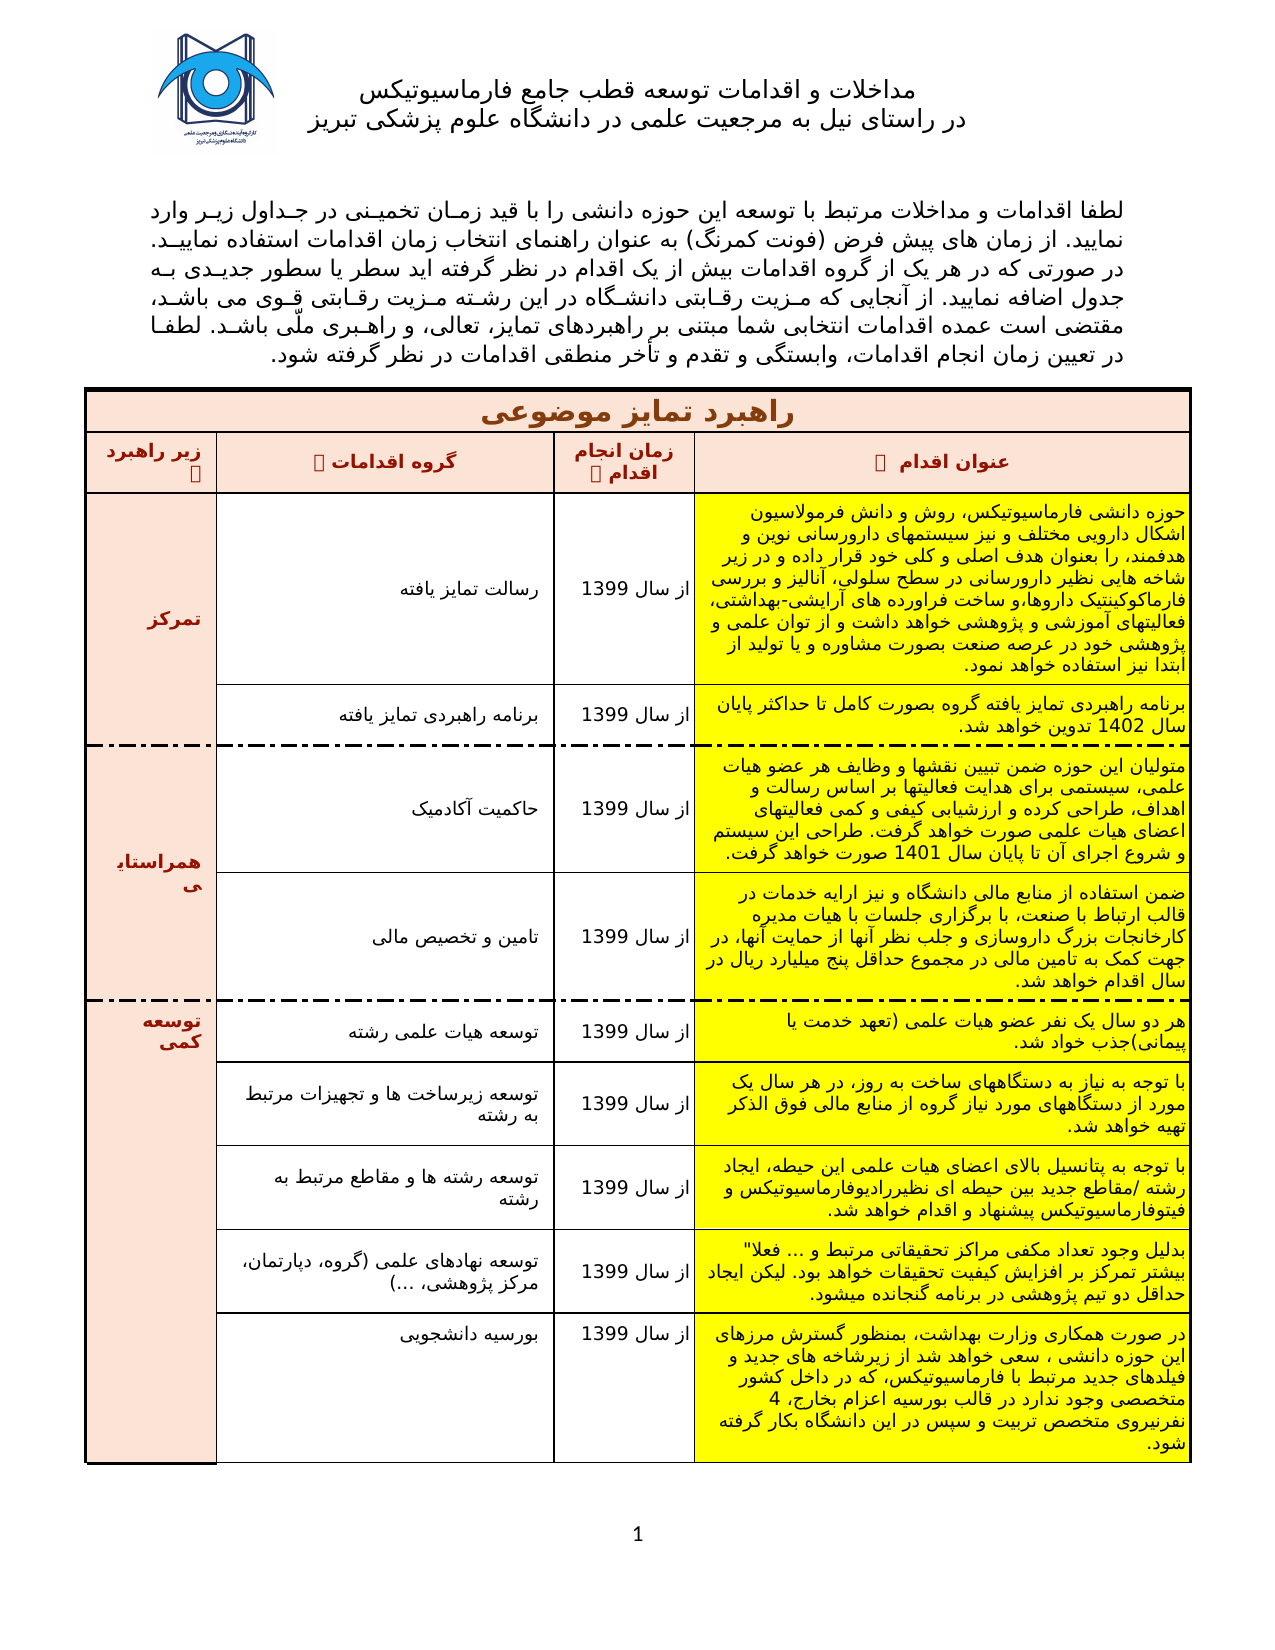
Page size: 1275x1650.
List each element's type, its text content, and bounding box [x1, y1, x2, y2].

table_cell توسعه رشته ها و مقاطع مرتبط به رشته [217, 1146, 553, 1228]
table_cell توسعه زیرساخت ها و تجهیزات مرتبط به رشته [217, 1063, 553, 1145]
table_cell برنامه راهبردی تمایز یافته [217, 685, 553, 744]
table_cell تامین و تخصیص مالی [217, 873, 553, 999]
table_cell همراستایی [87, 744, 216, 999]
table_cell در صورت همکاری وزارت بهداشت، بمنظور گسترش مرزهای این حوزه دانشی ، سعی خواهد شد از زیرشاخه های جدید و فیلدهای جدید مرتبط با فارماسیوتیکس، که در داخل کشور متخصصی وجود ندارد در قالب بورسیه اعزام بخارج، 4 نفرنیروی متخصص تربیت و سپس در این دانشگاه بکار گرفته شود. [695, 1314, 1189, 1462]
table_cell از سال 1399 [555, 494, 694, 684]
table_cell عنوان اقدام [695, 433, 1189, 492]
picture [150, 30, 279, 156]
table_cell حاکمیت آکادمیک [217, 744, 553, 872]
table_cell رسالت تمایز یافته [217, 494, 553, 684]
table_cell بدلیل وجود تعداد مکفی مراکز تحقیقاتی مرتبط و ... فعلا" بیشتر تمرکز بر افزایش کیفیت تحقیقات خواهد بود. لیکن ایجاد حداقل دو تیم پژوهشی در برنامه گنجانده میشود. [695, 1230, 1189, 1312]
table_cell از سال 1399 [555, 1146, 694, 1228]
table_cell زمان انجام اقدام [555, 433, 694, 492]
table_cell از سال 1399 [555, 873, 694, 999]
table_cell بورسیه دانشجویی [217, 1314, 553, 1462]
table_header راهبرد تمایز موضوعی [87, 392, 1189, 431]
table_cell متولیان این حوزه ضمن تبیین نقشها و وظایف هر عضو هیات علمی، سیستمی برای هدایت فعالیتها بر اساس رسالت و اهداف، طراحی کرده و ارزشیابی کیفی و کمی فعالیتهای اعضای هیات علمی صورت خواهد گرفت. طراحی این سیستم و شروع اجرای آن تا پایان سال 1401 صورت خواهد گرفت. [695, 744, 1189, 872]
table_cell از سال 1399 [555, 685, 694, 744]
table_cell برنامه راهبردی تمایز یافته گروه بصورت کامل تا حداکثر پایان سال 1402 تدوین خواهد شد. [695, 685, 1189, 744]
table_cell با توجه به پتانسیل بالای اعضای هیات علمی این حیطه، ایجاد رشته /مقاطع جدید بین حیطه ای نظیررادیوفارماسیوتیکس و فیتوفارماسیوتیکس پیشنهاد و اقدام خواهد شد. [695, 1146, 1189, 1228]
table_cell توسعه کمی [87, 999, 216, 1462]
table_cell تمرکز [87, 494, 216, 744]
table_cell هر دو سال یک نفر عضو هیات علمی (تعهد خدمت یا پیمانی)‌جذب خواد شد. [695, 999, 1189, 1061]
table_cell زیر راهبرد [87, 433, 216, 492]
table_cell حوزه دانشی فارماسیوتیکس، روش و دانش فرمولاسیون اشکال دارویی مختلف و نیز سیستمهای دارورسانی نوین و هدفمند، را بعنوان هدف اصلی و کلی خود قرار داده و در زیر شاخه هایی نظیر دارورسانی در سطح سلولی، آنالیز و بررسی فارماکوکینتیک داروها،‌و ساخت فراورده های آرایشی-بهداشتی، فعالیتهای آموزشی و پژوهشی خواهد داشت و از توان علمی و پژوهشی خود در عرصه صنعت بصورت مشاوره و یا تولید از ابتدا نیز استفاده خواهد نمود. [695, 494, 1189, 684]
text لطفا اقدامات و مداخلات مرتبط با توسعه این حوزه دانشی را با قید زمان تخمینی در جداول زیر وارد نمایید. از زمان های پیش فرض (فونت کمرنگ) به عنوان راهنمای انتخاب زمان اقدامات استفاده نمایید. در صورتی که در هر یک از گروه اقدامات بیش از یک اقدام در نظر گرفته اید سطر یا سطور جدیدی به جدول اضافه نمایید. از آنجایی که مزیت رقابتی دانشگاه در این رشته مزیت رقابتی قوی می باشد، مقتضی است عمده اقدامات انتخابی شما مبتنی بر راهبردهای تمایز، تعالی، و راهبری ملّی باشد. لطفا در تعیین زمان انجام اقدامات، وابستگی و تقدم و تأخر منطقی اقدامات در نظر گرفته شود. [150, 198, 1125, 368]
table_cell گروه اقدامات [217, 433, 553, 492]
table_cell از سال 1399 [555, 1314, 694, 1462]
table_cell از سال 1399 [555, 1230, 694, 1312]
table_cell از سال 1399 [555, 1063, 694, 1145]
table_cell توسعه هیات علمی رشته [217, 999, 553, 1061]
table_cell از سال 1399 [555, 744, 694, 872]
table_cell ضمن استفاده از منابع مالی دانشگاه و نیز ارایه خدمات در قالب ارتباط با صنعت، با برگزاری جلسات با هیات مدیره کارخانجات بزرگ داروسازی و جلب نظر آنها از حمایت آنها، در جهت کمک به تامین مالی در مجموع حداقل پنج میلیارد ریال در سال اقدام خواهد شد. [695, 873, 1189, 999]
table_cell توسعه نهادهای علمی (گروه، دپارتمان، مرکز پژوهشی، ...) [217, 1230, 553, 1312]
table_cell از سال 1399 [555, 999, 694, 1061]
table_cell با توجه به نیاز به دستگاههای ساخت به روز، در هر سال یک مورد از دستگاههای مورد نیاز گروه از منابع مالی فوق الذکر تهیه خواهد شد. [695, 1063, 1189, 1145]
